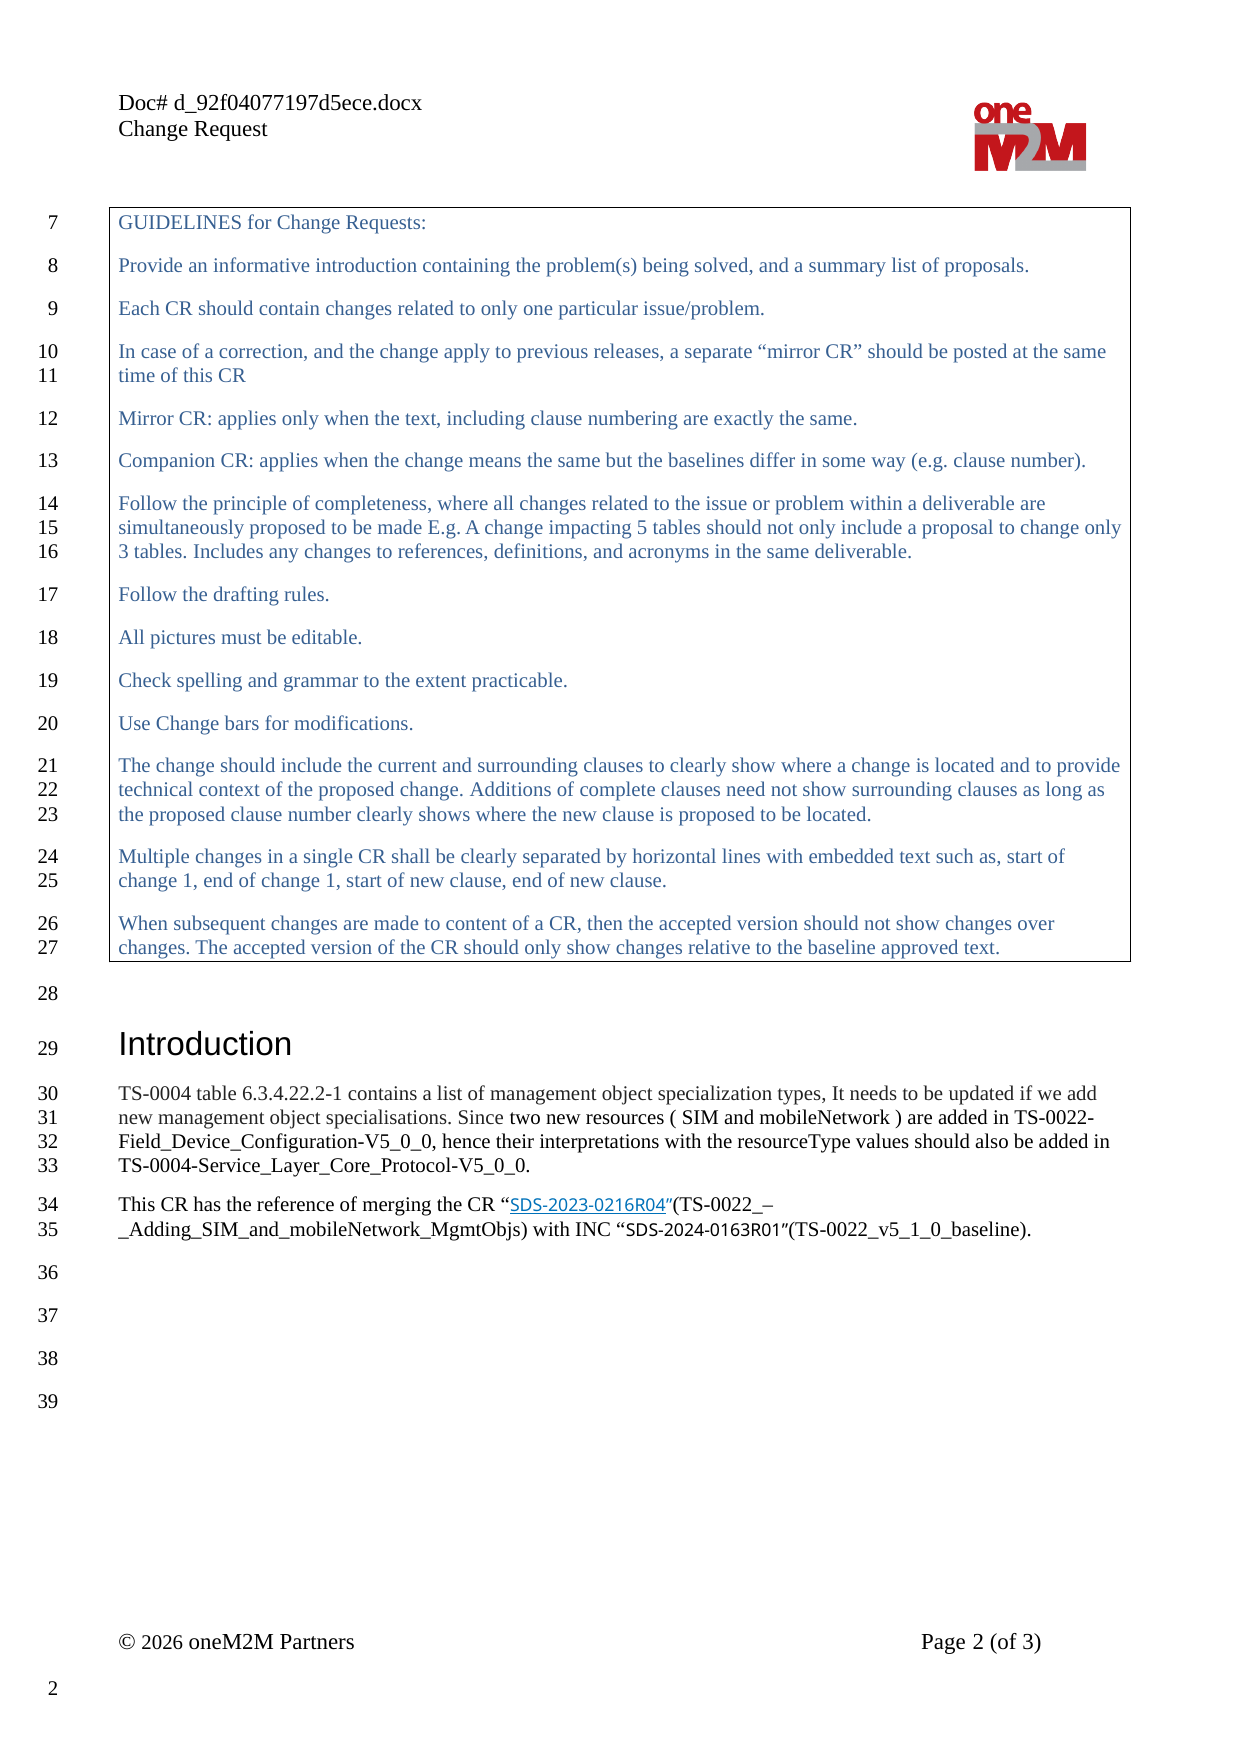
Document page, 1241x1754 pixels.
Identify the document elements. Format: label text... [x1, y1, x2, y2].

text Mirror CR: applies only when the text, including clause numbering are exactly the same. [110, 402, 1130, 429]
text Introduction [118, 1024, 1122, 1062]
text Each CR should contain changes related to only one particular issue/problem. [110, 293, 1130, 320]
text TS-0004 table 6.3.4.22.2-1 contains a list of management object specialization types, It needs to be updated if we add new management object specialisations. Since two new resources ( SIM and mobileNetwork ) are added in TS-0022-Field_Device_Configuration-V5_0_0, hence their interpretations with the resourceType values should also be added in TS-0004-Service_Layer_Core_Protocol-V5_0_0. [118, 1081, 1122, 1177]
text Follow the drafting rules. [110, 579, 1130, 606]
text The change should include the current and surrounding clauses to clearly show where a change is located and to provide technical context of the proposed change. Additions of complete clauses need not show surrounding clauses as long as the proposed clause number clearly shows where the new clause is proposed to be located. [110, 750, 1130, 826]
text Use Change bars for modifications. [110, 707, 1130, 734]
picture [960, 88, 1100, 186]
text Provide an informative introduction containing the problem(s) being solved, and a summary list of proposals. [110, 250, 1130, 277]
text Check spelling and grammar to the extent practicable. [110, 664, 1130, 692]
text Multiple changes in a single CR shall be clearly separated by horizontal lines with embedded text such as, start of change 1, end of change 1, start of new clause, end of new clause. [110, 841, 1130, 892]
text Companion CR: applies when the change means the same but the baselines differ in some way (e.g. clause number). [110, 445, 1130, 472]
text Follow the principle of completeness, where all changes related to the issue or problem within a deliverable are simultaneously proposed to be made E.g. A change impacting 5 tables should not only include a proposal to change only 3 tables. Includes any changes to references, definitions, and acronyms in the same deliverable. [110, 488, 1130, 563]
text This CR has the reference of merging the CR “SDS-2023-0216R04”(TS-0022_–_Adding_SIM_and_mobileNetwork_MgmtObjs) with INC “SDS-2024-0163R01”(TS-0022_v5_1_0_baseline). [118, 1192, 1122, 1241]
text GUIDELINES for Change Requests: [110, 208, 1130, 234]
text All pictures must be editable. [110, 622, 1130, 649]
text When subsequent changes are made to content of a CR, then the accepted version should not show changes over changes. The accepted version of the CR should only show changes relative to the baseline approved text. [110, 908, 1130, 961]
text In case of a correction, and the change apply to previous releases, a separate “mirror CR” should be posted at the same time of this CR [110, 336, 1130, 387]
